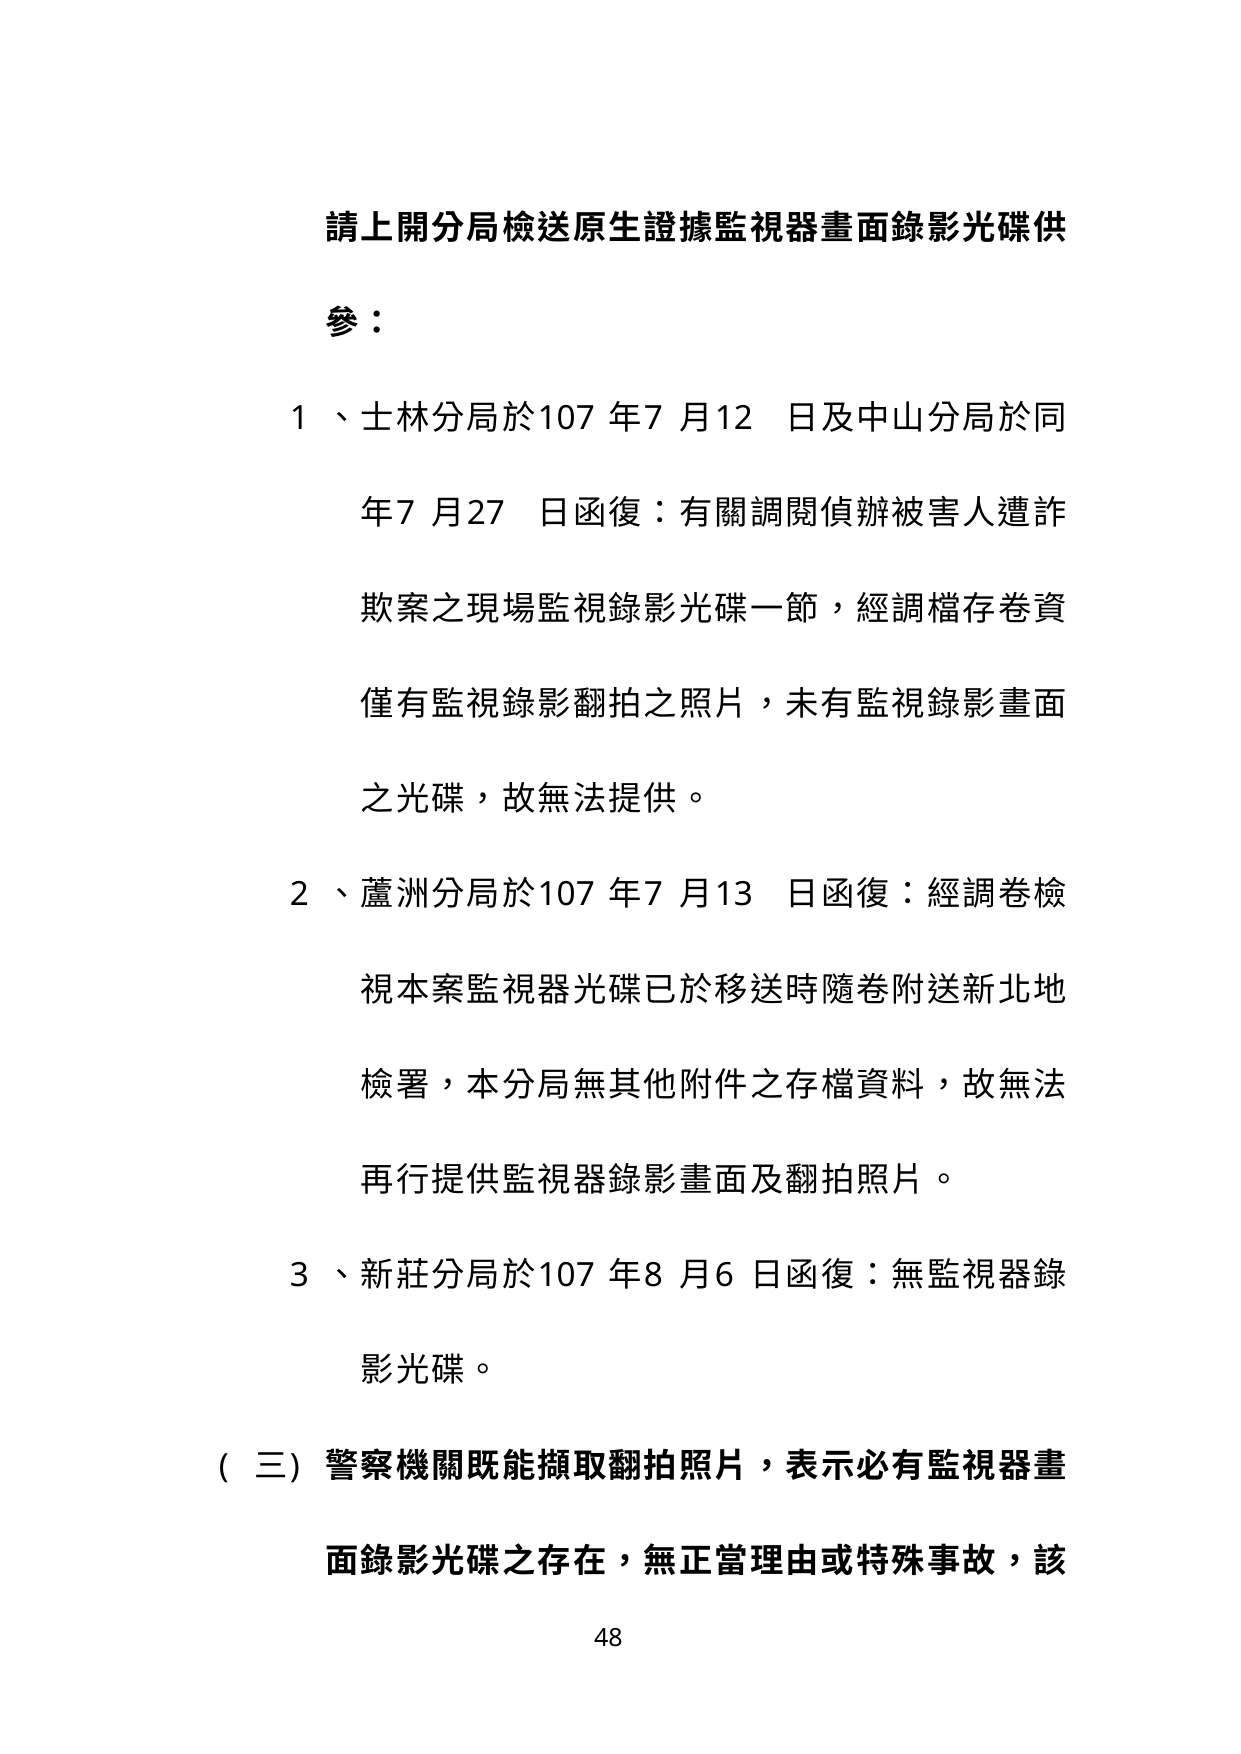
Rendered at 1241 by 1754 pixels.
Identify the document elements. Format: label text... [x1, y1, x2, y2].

subtitle 由於偵查卷內監視器翻拍照片過於模糊，本院函請上開分局檢送原生證據監視器畫面錄影光碟供參： [219, 177, 1069, 368]
subtitle 警察機關既能擷取翻拍照片，表示必有監視器畫面錄影光碟之存在，無正當理由或特殊事故，該原生證據應隨刑事案件報告書(移送書)一併移送供檢察機關及司法機關： [219, 1415, 1069, 1605]
subtitle 士林分局於107年7月12日及中山分局於同年7月27日函復：有關調閱偵辦被害人遭詐欺案之現場監視錄影光碟一節，經調檔存卷資僅有監視錄影翻拍之照片，未有監視錄影畫面之光碟，故無法提供。 [272, 368, 1069, 844]
subtitle 新莊分局於107年8月6日函復：無監視器錄影光碟。 [272, 1224, 1069, 1415]
subtitle 蘆洲分局於107年7月13日函復：經調卷檢視本案監視器光碟已於移送時隨卷附送新北地檢署，本分局無其他附件之存檔資料，故無法再行提供監視器錄影畫面及翻拍照片。 [272, 844, 1069, 1224]
